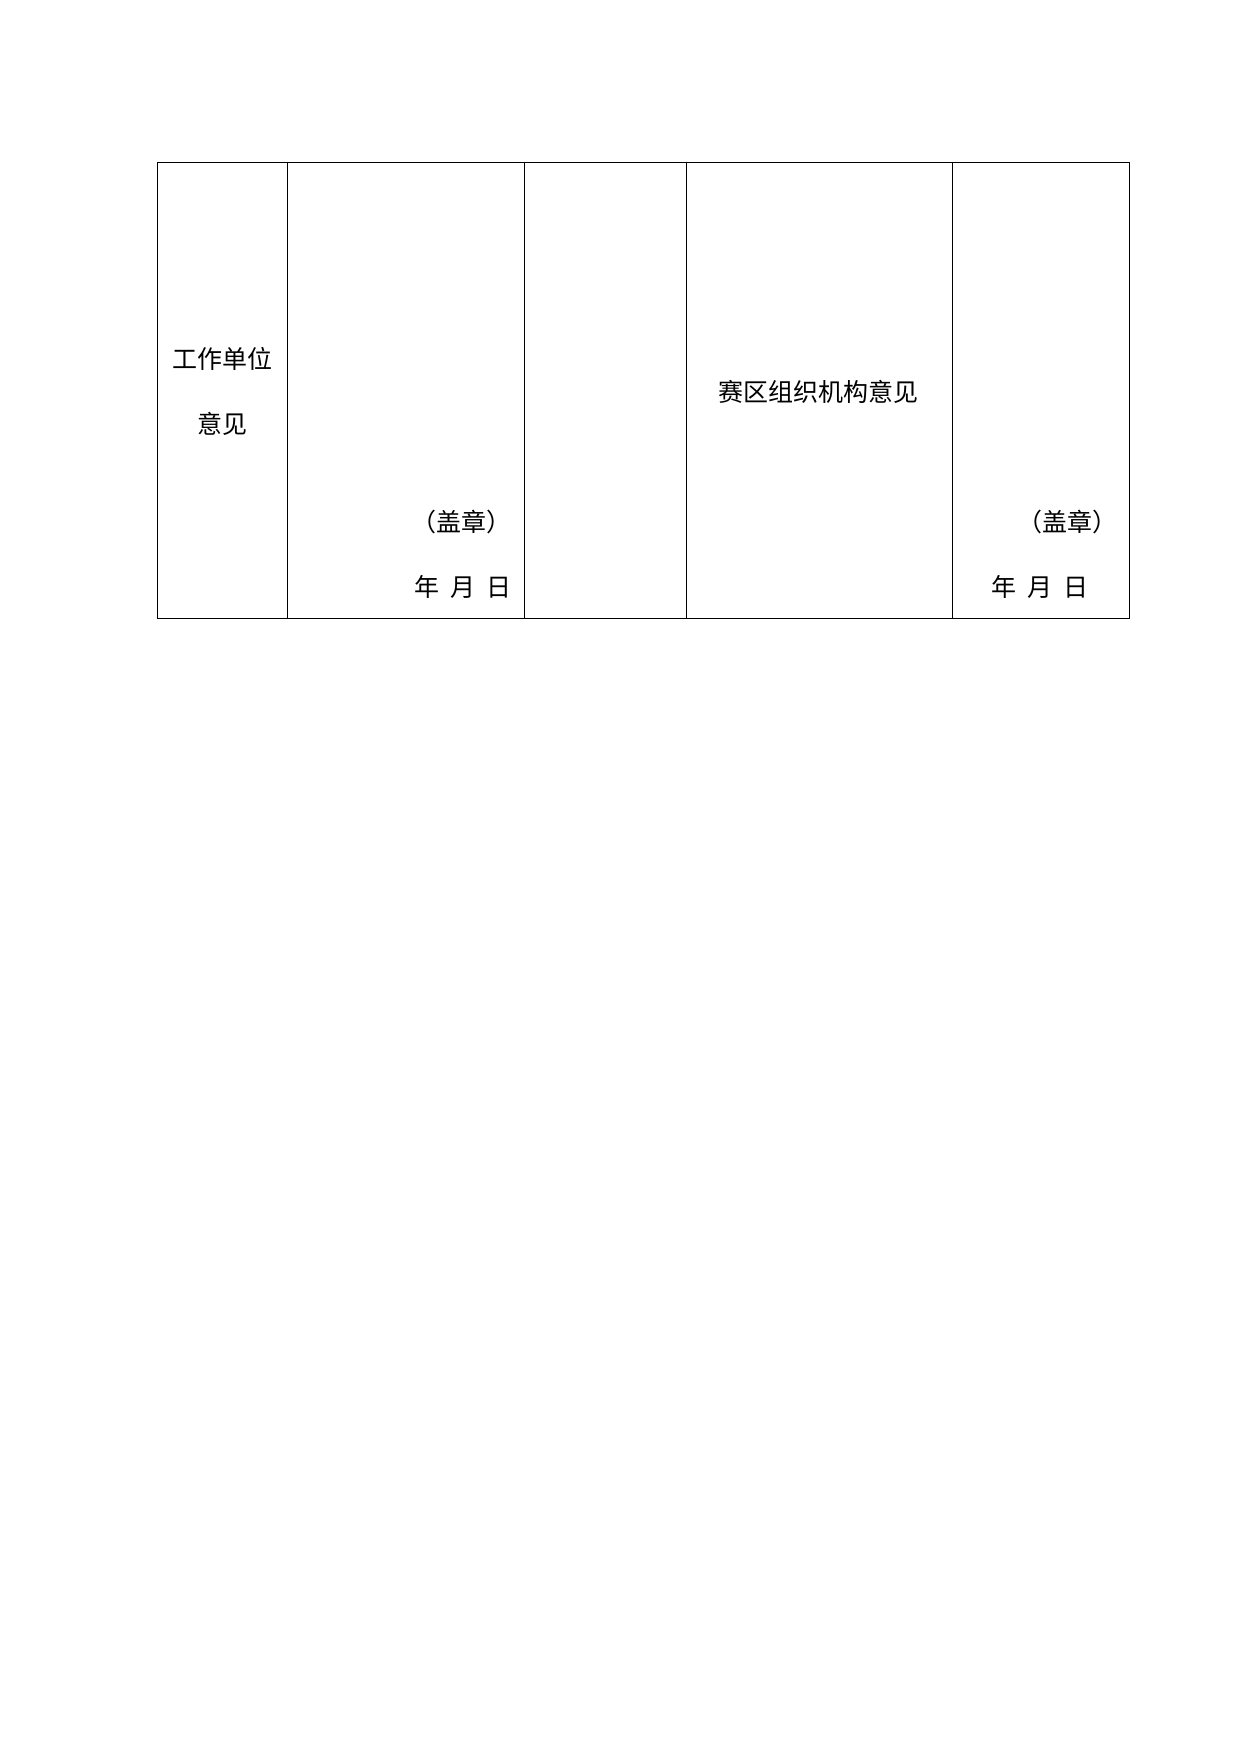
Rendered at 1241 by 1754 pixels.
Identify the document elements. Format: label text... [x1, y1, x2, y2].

table_cell [525, 163, 686, 618]
table_cell 工作单位意见 [158, 163, 287, 618]
table_cell （盖章） 年 月 日 [953, 163, 1129, 618]
table_cell （盖章） 年 月 日 [288, 163, 524, 618]
table_cell 赛区组织机构意见 [687, 163, 952, 618]
